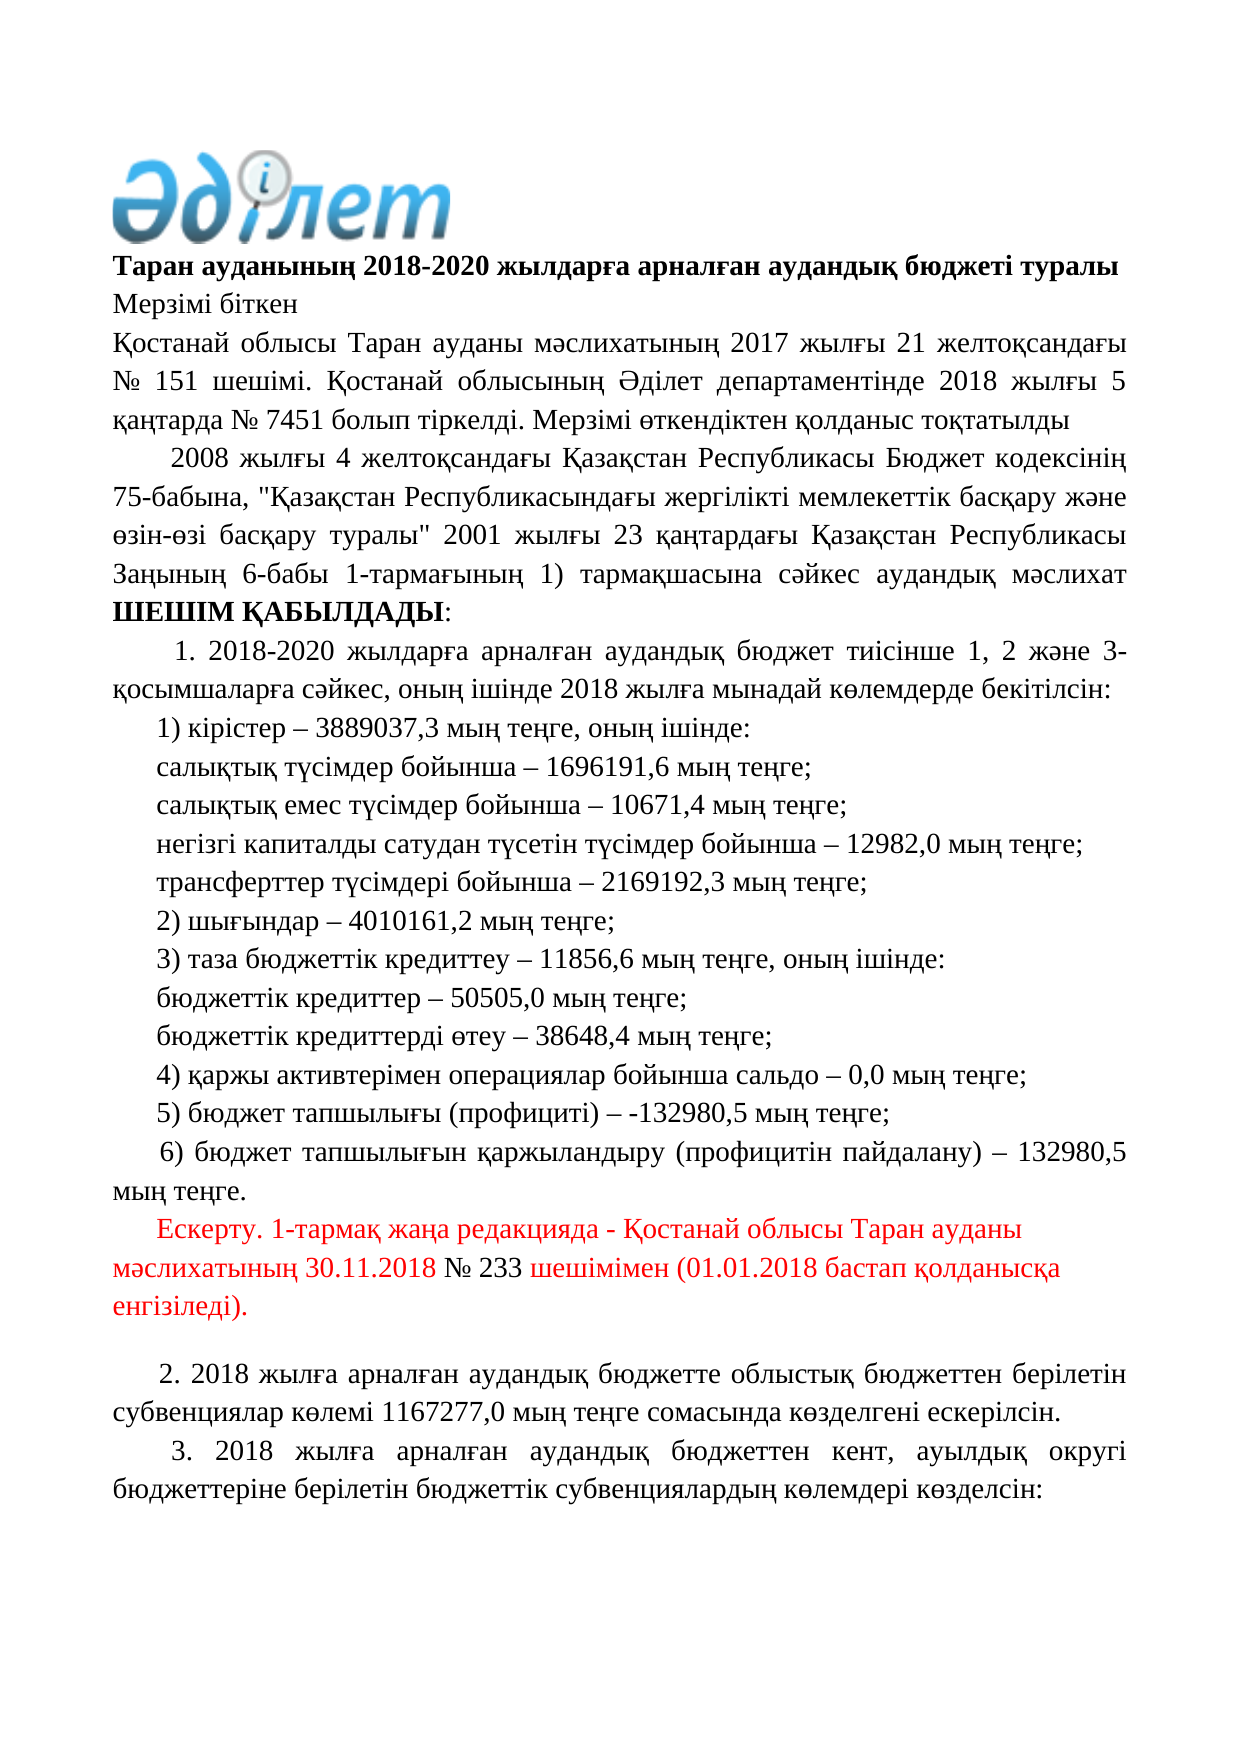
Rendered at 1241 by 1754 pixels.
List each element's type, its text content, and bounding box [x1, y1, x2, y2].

text Қостанай облысы Таран ауданы мәслихатының 2017 жылғы 21 желтоқсандағы № 151 шешімі. Қостанай облысының Әділет департаментінде 2018 жылғы 5 қаңтарда № 7451 болып тіркелді. Мерзімі өткендіктен қолданыс тоқтатылды [112, 325, 1128, 435]
text 3. 2018 жылға арналған аудандық бюджеттен кент, ауылдық округі бюджеттеріне берілетін бюджеттік субвенциялардың көлемдері көзделсін: [112, 1433, 1128, 1505]
text 2008 жылғы 4 желтоқсандағы Қазақстан Республикасы Бюджет кодексінің 75-бабына, "Қазақстан Республикасындағы жергілікті мемлекеттік басқару және өзін-өзі басқару туралы" 2001 жылғы 23 қаңтардағы Қазақстан Республикасы Заңының 6-бабы 1-тармағының 1) тармақшасына сәйкес аудандық мәслихат ШЕШІМ ҚАБЫЛДАДЫ: [112, 440, 1128, 628]
picture [112, 150, 451, 244]
text Таран ауданының 2018-2020 жылдарға арналған аудандық бюджеті туралы [112, 248, 1128, 281]
text 2. 2018 жылға арналған аудандық бюджетте облыстық бюджеттен берілетін субвенциялар көлемі 1167277,0 мың теңге сомасында көзделгені ескерілсін. [112, 1356, 1128, 1428]
text трансферттер түсімдері бойынша – 2169192,3 мың теңге; [112, 864, 1128, 898]
text бюджеттiк кредиттер – 50505,0 мың теңге; [112, 980, 1128, 1013]
text бюджеттiк кредиттердi өтеу – 38648,4 мың теңге; [112, 1018, 1128, 1052]
text 4) қаржы активтерімен операциялар бойынша сальдо – 0,0 мың теңге; [112, 1057, 1128, 1091]
text 5) бюджет тапшылығы (профициті) – -132980,5 мың теңге; [112, 1096, 1128, 1129]
text салықтық емес түсімдер бойынша – 10671,4 мың теңге; [112, 787, 1128, 821]
text Ескерту. 1-тармақ жаңа редакцияда - Қостанай облысы Таран ауданы мәслихатының 30.11.2018 № 233 шешімімен (01.01.2018 бастап қолданысқа енгізіледі). [112, 1211, 1128, 1352]
text 1. 2018-2020 жылдарға арналған аудандық бюджет тиісінше 1, 2 және 3-қосымшаларға сәйкес, оның ішінде 2018 жылға мынадай көлемдерде бекітілсін: [112, 633, 1128, 705]
text 1) кірістер – 3889037,3 мың теңге, оның iшiнде: [112, 710, 1128, 744]
text Мерзімі біткен [112, 286, 1128, 320]
text 6) бюджет тапшылығын қаржыландыру (профицитін пайдалану) – 132980,5 мың теңге. [112, 1134, 1128, 1206]
text негiзгi капиталды сатудан түсетiн түсiмдер бойынша – 12982,0 мың теңге; [112, 826, 1128, 859]
text 3) таза бюджеттiк кредиттеу – 11856,6 мың теңге, оның iшiнде: [112, 941, 1128, 975]
text 2) шығындар – 4010161,2 мың теңге; [112, 903, 1128, 936]
text салықтық түсімдер бойынша – 1696191,6 мың теңге; [112, 749, 1128, 782]
